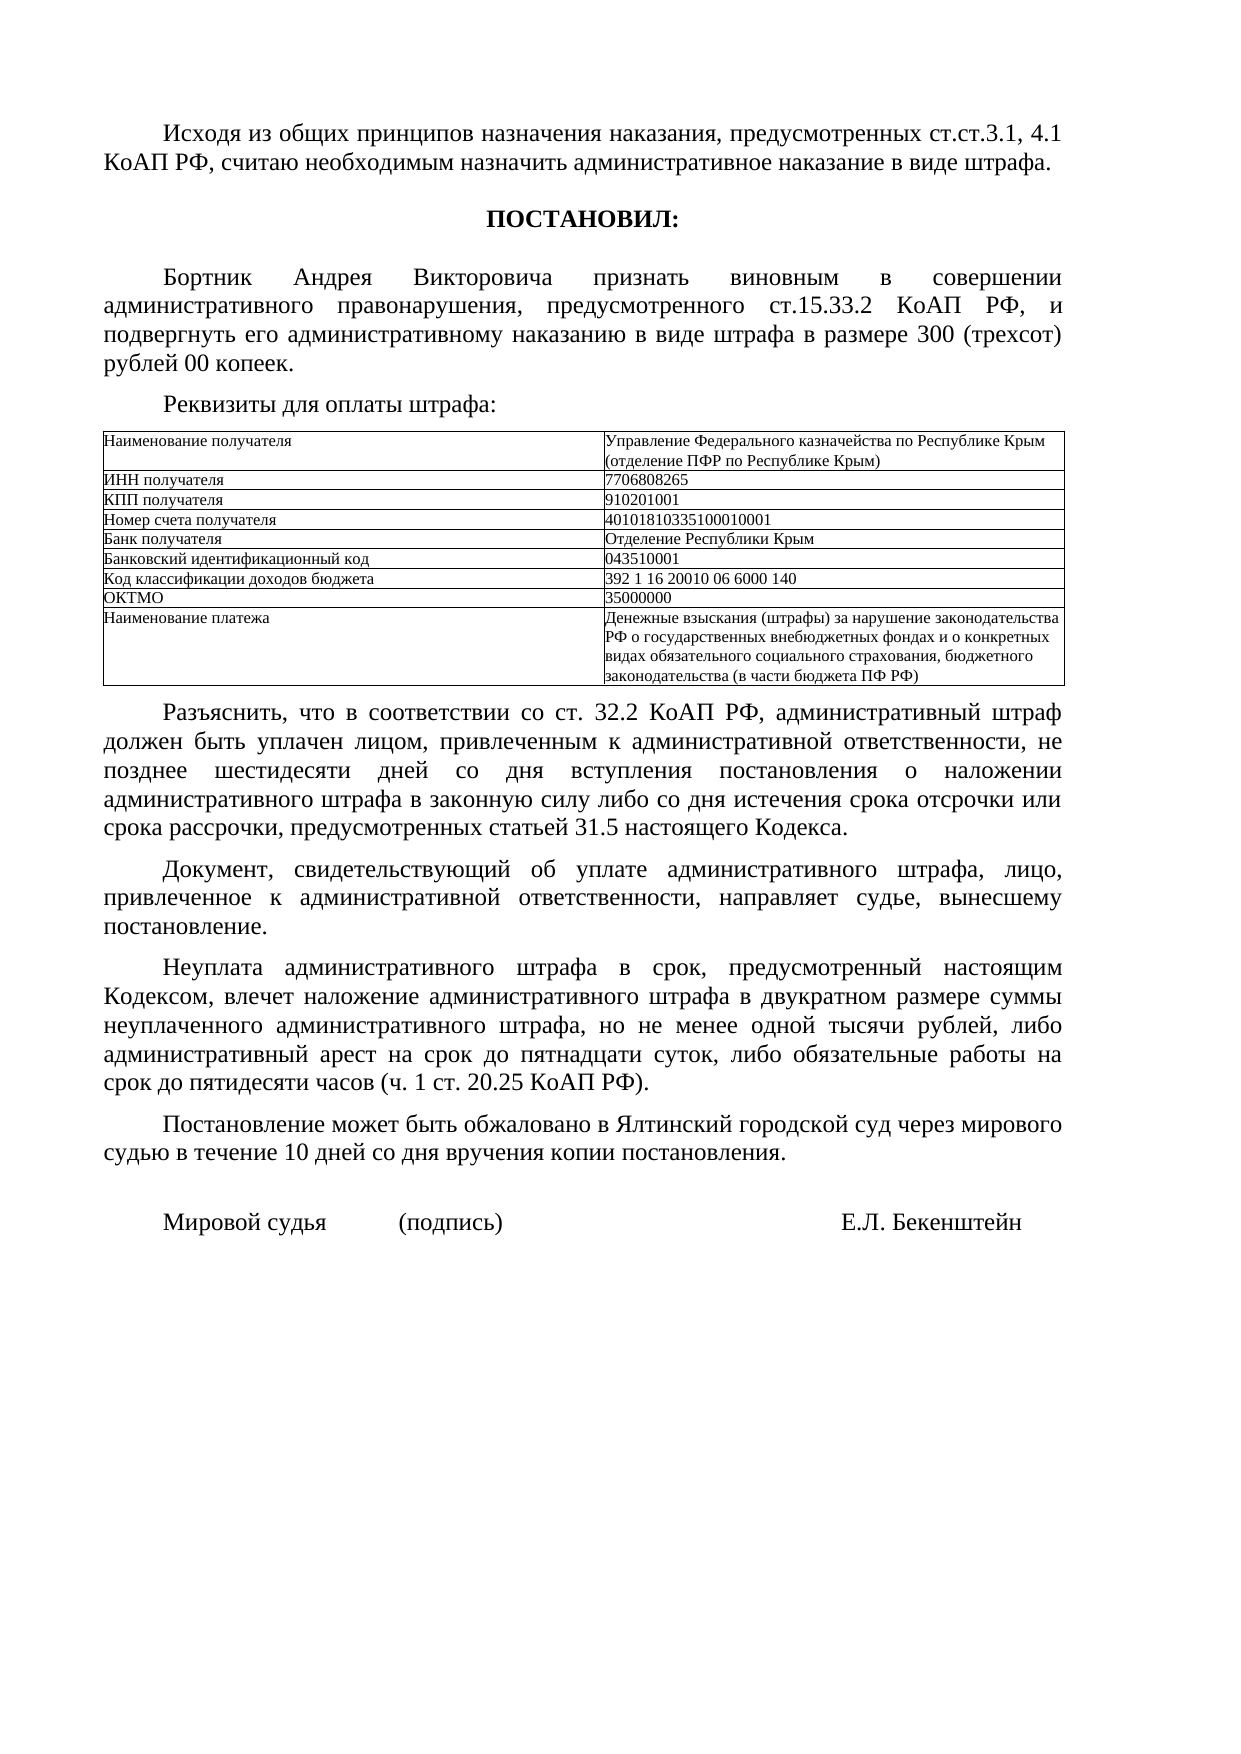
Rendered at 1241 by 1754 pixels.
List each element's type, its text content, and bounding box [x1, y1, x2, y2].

table_header Наименование получателя [104, 432, 604, 469]
table_cell Банковский идентификационный код [104, 549, 604, 568]
text Неуплата административного штрафа в срок, предусмотренный настоящим Кодексом, влечет наложение административного штрафа в двукратном размере суммы неуплаченного административного штрафа, но не менее одной тысячи рублей, либо административный арест на срок до пятнадцати суток, либо обязательные работы на срок до пятидесяти часов (ч. 1 ст. 20.25 КоАП РФ). [103, 952, 1063, 1096]
table_header Управление Федерального казначейства по Республике Крым (отделение ПФР по Республике Крым) [605, 432, 1064, 469]
table_cell 392 1 16 20010 06 6000 140 [605, 569, 1064, 588]
table_cell Код классификации доходов бюджета [104, 569, 604, 588]
table_cell Наименование платежа [104, 608, 604, 684]
table_cell ИНН получателя [104, 471, 604, 489]
table_cell Денежные взыскания (штрафы) за нарушение законодательства РФ о государственных внебюджетных фондах и о конкретных видах обязательного социального страхования, бюджетного законодательства (в части бюджета ПФ РФ) [605, 608, 1064, 684]
table_cell 40101810335100010001 [605, 510, 1064, 528]
table_cell ОКТМО [104, 589, 604, 607]
table_cell Номер счета получателя [104, 510, 604, 528]
table_cell Банк получателя [104, 530, 604, 548]
text ПОСТАНОВИЛ: [103, 204, 1063, 233]
text Мировой судья (подпись) Е.Л. Бекенштейн [163, 1207, 1063, 1236]
table_cell 043510001 [605, 549, 1064, 568]
text Бортник Андрея Викторовича признать виновным в совершении административного правонарушения, предусмотренного ст.15.33.2 КоАП РФ, и подвергнуть его административному наказанию в виде штрафа в размере 300 (трехсот) рублей 00 копеек. [103, 262, 1063, 377]
text Исходя из общих принципов назначения наказания, предусмотренных ст.ст.3.1, 4.1 КоАП РФ, считаю необходимым назначить административное наказание в виде штрафа. [103, 118, 1063, 176]
text Реквизиты для оплаты штрафа: [103, 389, 1063, 418]
text Разъяснить, что в соответствии со ст. 32.2 КоАП РФ, административный штраф должен быть уплачен лицом, привлеченным к административной ответственности, не позднее шестидесяти дней со дня вступления постановления о наложении административного штрафа в законную силу либо со дня истечения срока отсрочки или срока рассрочки, предусмотренных статьей 31.5 настоящего Кодекса. [103, 697, 1063, 841]
table_cell 910201001 [605, 490, 1064, 509]
table_cell КПП получателя [104, 490, 604, 509]
text Документ, свидетельствующий об уплате административного штрафа, лицо, привлеченное к административной ответственности, направляет судье, вынесшему постановление. [103, 854, 1063, 940]
table_cell 7706808265 [605, 471, 1064, 489]
text Постановление может быть обжаловано в Ялтинский городской суд через мирового судью в течение 10 дней со дня вручения копии постановления. [103, 1109, 1063, 1166]
table_cell Отделение Республики Крым [605, 530, 1064, 548]
table_cell 35000000 [605, 589, 1064, 607]
